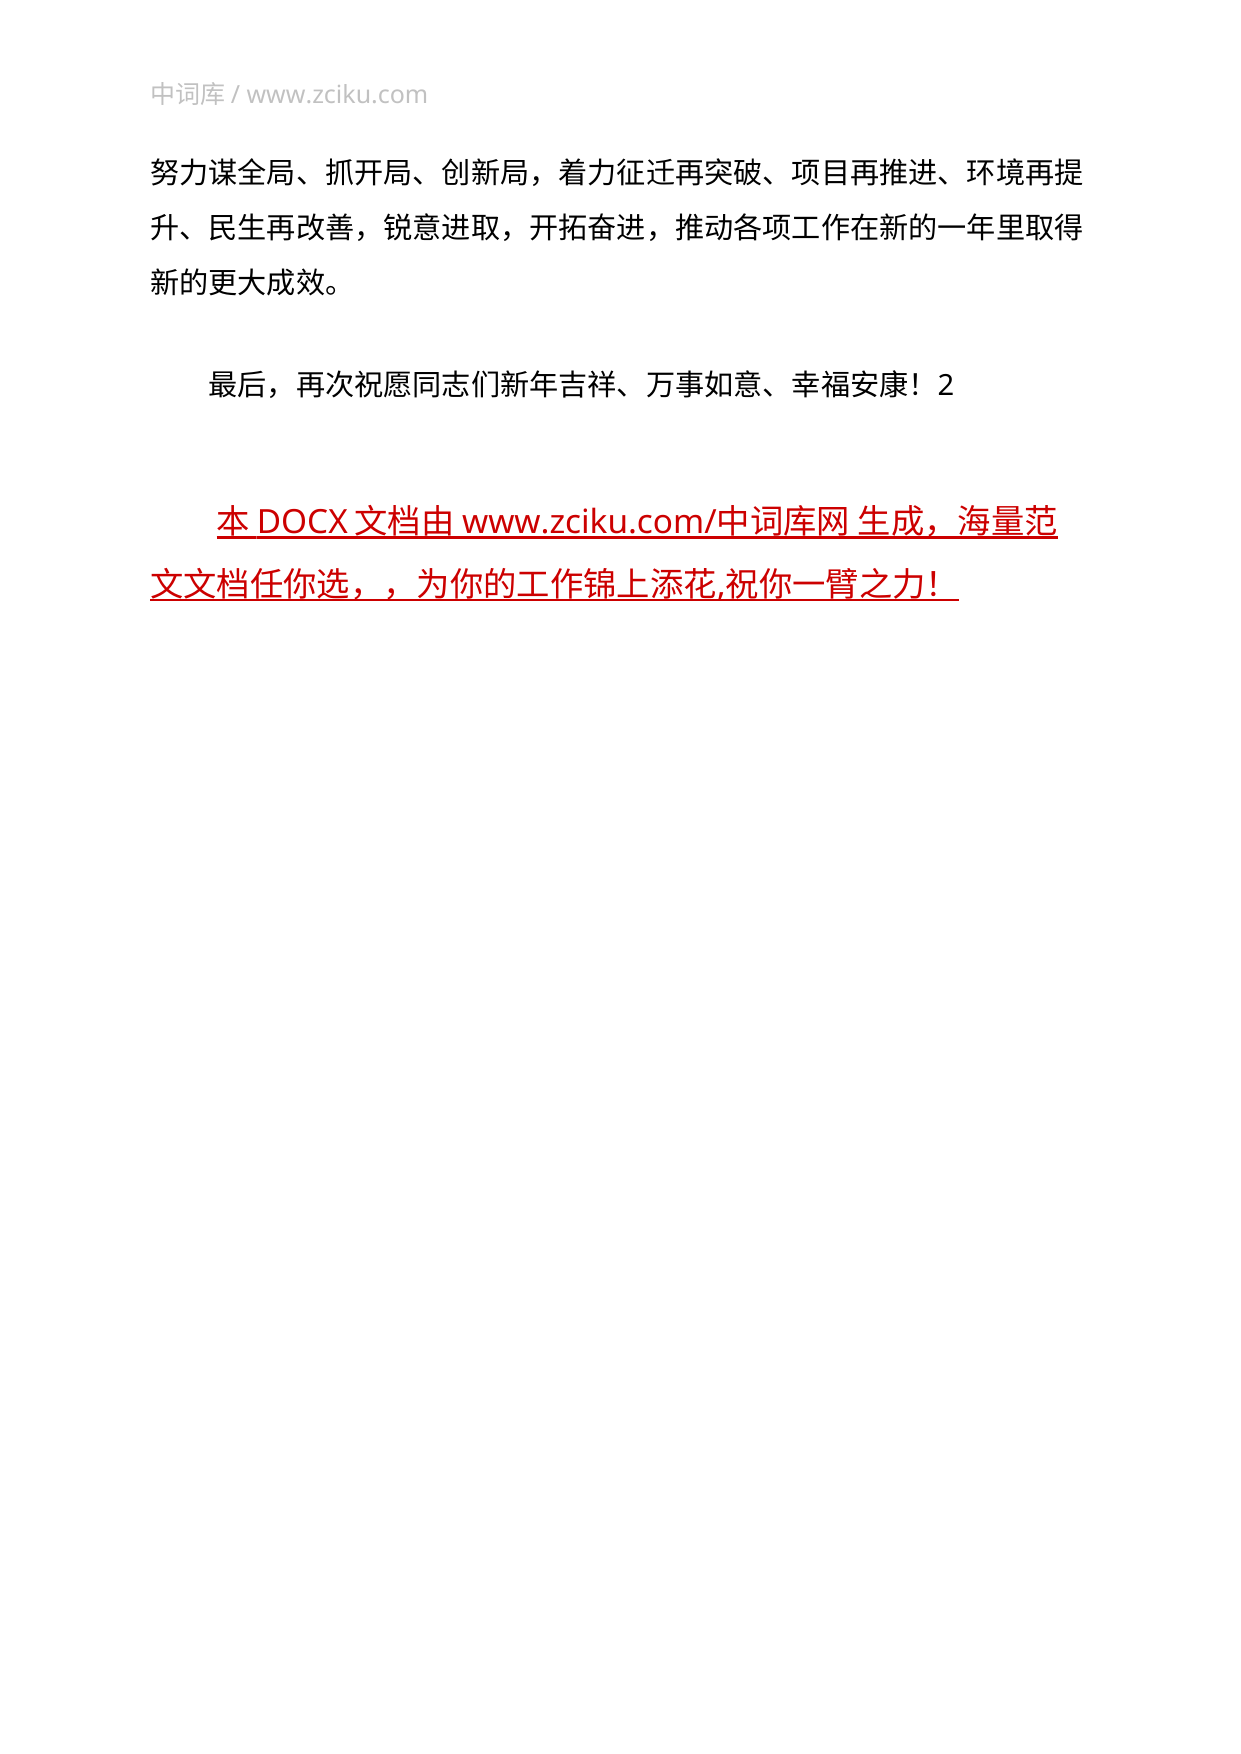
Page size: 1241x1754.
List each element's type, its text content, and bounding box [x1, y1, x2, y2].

text 最后，再次祝愿同志们新年吉祥、万事如意、幸福安康！2 [150, 362, 1090, 404]
text 本DOCX文档由 www.zciku.com/中词库网 生成，海量范文文档任你选，，为你的工作锦上添花,祝你一臂之力！ [150, 495, 1090, 606]
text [150, 150, 1090, 302]
